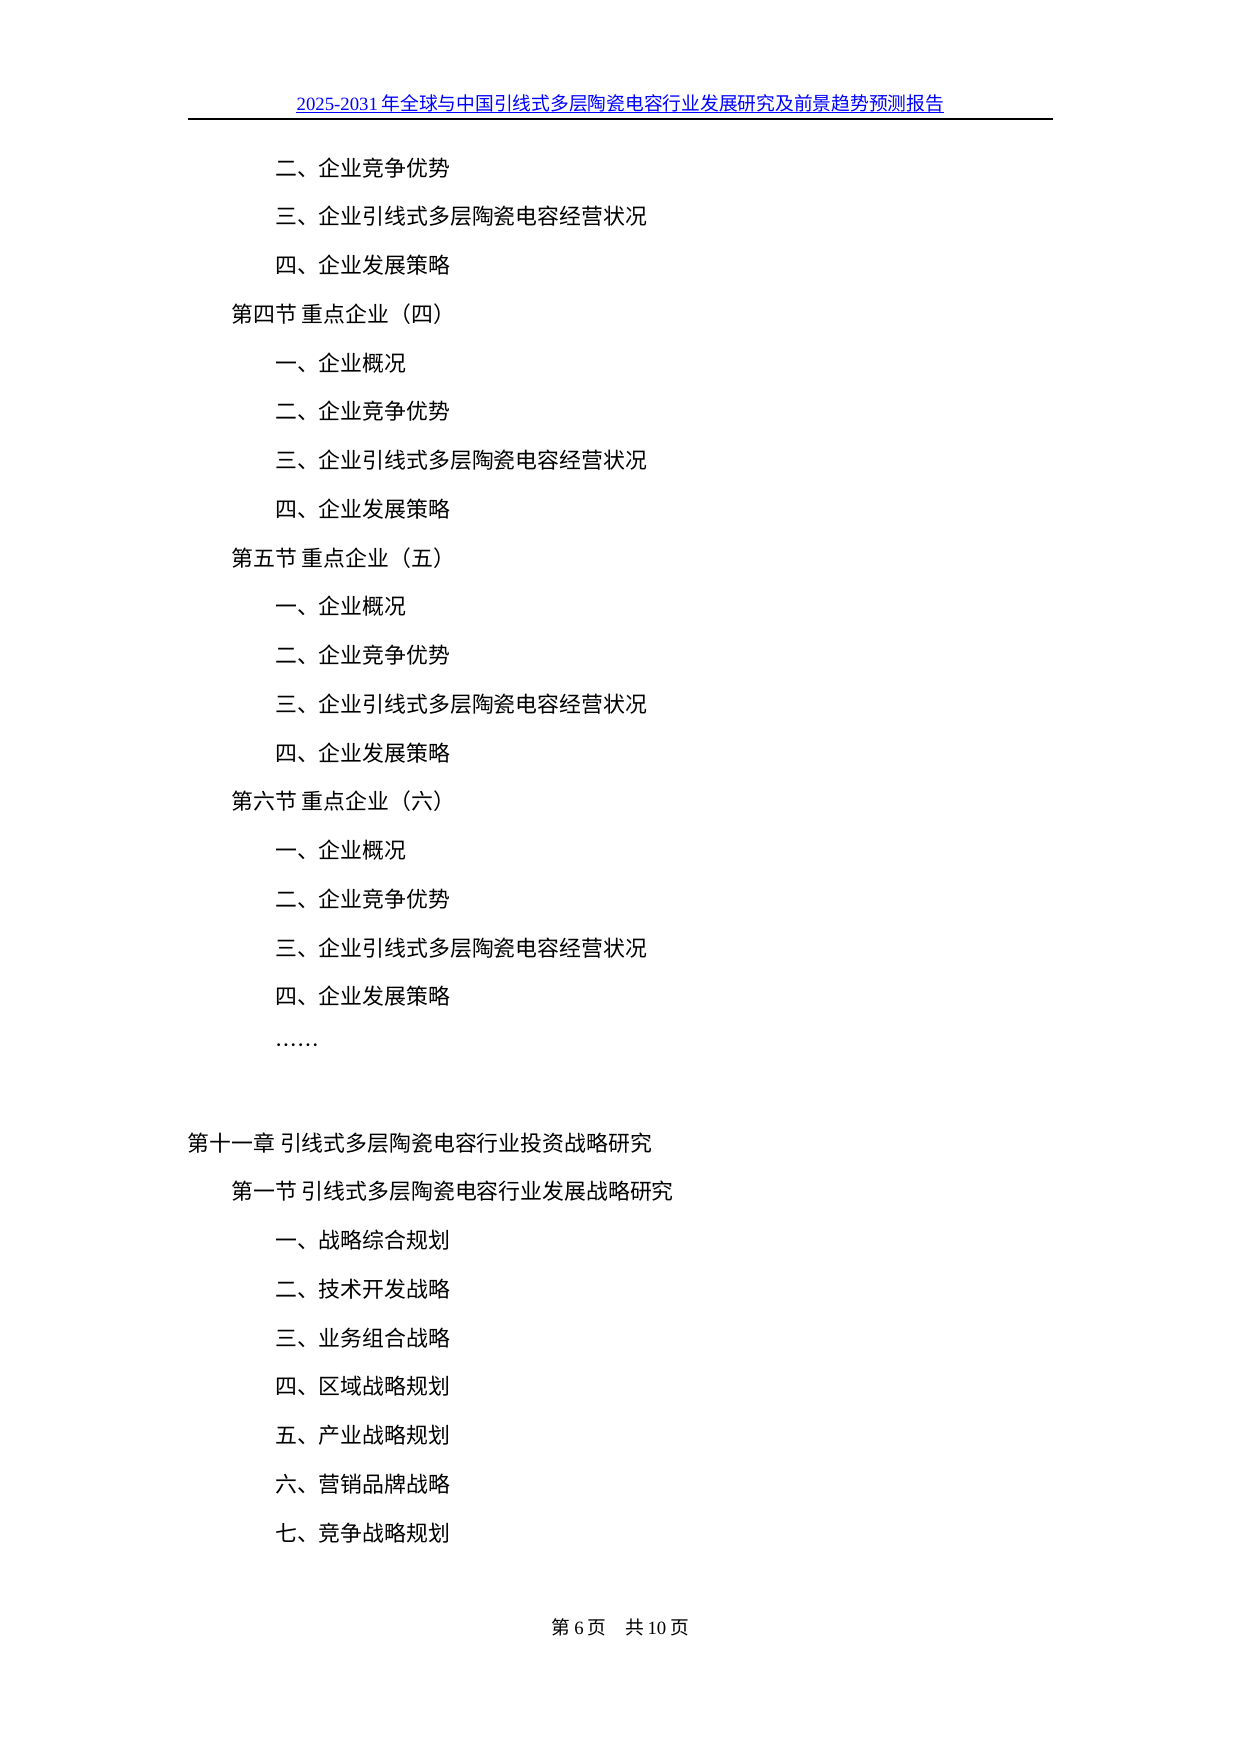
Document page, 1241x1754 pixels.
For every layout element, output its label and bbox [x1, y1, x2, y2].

text [187, 150, 1053, 1548]
